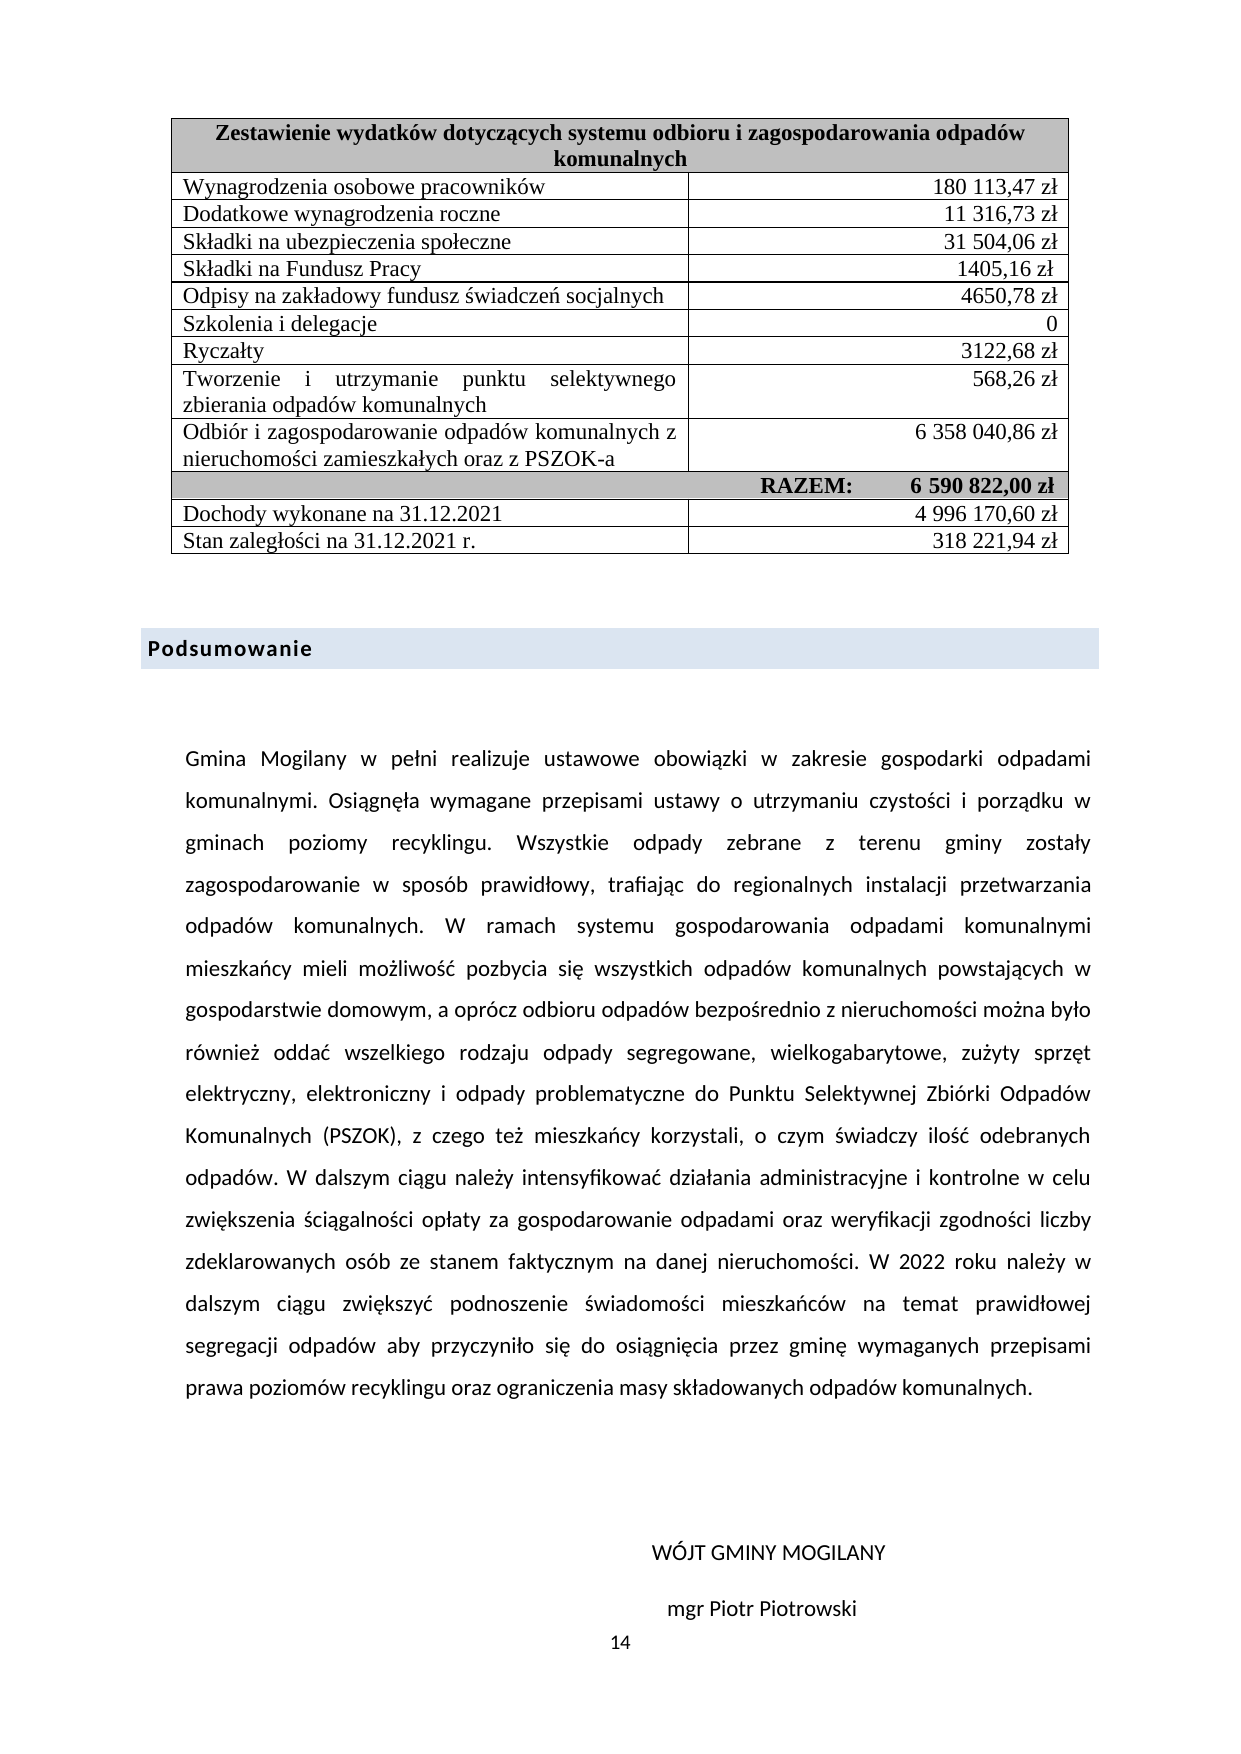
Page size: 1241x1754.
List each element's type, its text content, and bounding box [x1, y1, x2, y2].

table_cell 0 [689, 310, 1068, 336]
text WÓJT GMINY MOGILANY mgr Piotr Piotrowski [162, 1538, 1092, 1623]
table_cell 318 221,94 zł [689, 527, 1068, 553]
table_cell Składki na Fundusz Pracy [172, 255, 688, 281]
table_header Zestawienie wydatków dotyczących systemu odbioru i zagospodarowania odpadów komunalnych [172, 119, 1068, 172]
table_cell 31 504,06 zł [689, 228, 1068, 254]
table_cell 568,26 zł [689, 365, 1068, 417]
list Gmina Mogilany w pełni realizuje ustawowe obowiązki w zakresie gospodarki odpadami komunalnymi. Osiągnęła wymagane przepisami ustawy o utrzymaniu czystości i porządku w gminach poziomy recyklingu. Wszystkie odpady zebrane z terenu gminy zostały zagospodarowanie w sposób prawidłowy, trafiając do regionalnych instalacji przetwarzania odpadów komunalnych. W ramach systemu gospodarowania odpadami komunalnymi mieszkańcy mieli możliwość pozbycia się wszystkich odpadów komunalnych powstających w gospodarstwie domowym, a oprócz odbioru odpadów bezpośrednio z nieruchomości można było również oddać wszelkiego rodzaju odpady segregowane, wielkogabarytowe, zużyty sprzęt elektryczny, elektroniczny i odpady problematyczne do Punktu Selektywnej Zbiórki Odpadów Komunalnych (PSZOK), z czego też mieszkańcy korzystali, o czym świadczy ilość odebranych odpadów. W dalszym ciągu należy intensyfikować działania administracyjne i kontrolne w celu zwiększenia ściągalności opłaty za gospodarowanie odpadami oraz weryfikacji zgodności liczby zdeklarowanych osób ze stanem faktycznym na danej nieruchomości. W 2022 roku należy w dalszym ciągu zwiększyć podnoszenie świadomości mieszkańców na temat prawidłowej segregacji odpadów aby przyczyniło się do osiągnięcia przez gminę wymaganych przepisami prawa poziomów recyklingu oraz ograniczenia masy składowanych odpadów komunalnych. [185, 744, 1092, 1401]
table_cell 4 996 170,60 zł [689, 500, 1068, 526]
table_cell Szkolenia i delegacje [172, 310, 688, 336]
table_cell 3122,68 zł [689, 337, 1068, 364]
table_cell Odbiór i zagospodarowanie odpadów komunalnych z nieruchomości zamieszkałych oraz z PSZOK-a [172, 419, 688, 471]
table_cell Dodatkowe wynagrodzenia roczne [172, 200, 688, 227]
table_cell Tworzenie i utrzymanie punktu selektywnego zbierania odpadów komunalnych [172, 365, 688, 417]
table_cell Stan zaległości na 31.12.2021 r. [172, 527, 688, 553]
table_cell Odpisy na zakładowy fundusz świadczeń socjalnych [172, 283, 688, 309]
subtitle Podsumowanie [148, 635, 1092, 662]
table_cell 6 358 040,86 zł [689, 419, 1068, 471]
table_cell 180 113,47 zł [689, 173, 1068, 199]
table_cell 1405,16 zł [689, 255, 1068, 281]
table_cell 11 316,73 zł [689, 200, 1068, 227]
table_cell Składki na ubezpieczenia społeczne [172, 228, 688, 254]
table_cell Wynagrodzenia osobowe pracowników [172, 173, 688, 199]
table_cell RAZEM: 6 590 822,00 zł [172, 472, 1068, 498]
table_cell Ryczałty [172, 337, 688, 364]
table_cell 4650,78 zł [689, 283, 1068, 309]
table_cell Dochody wykonane na 31.12.2021 [172, 500, 688, 526]
